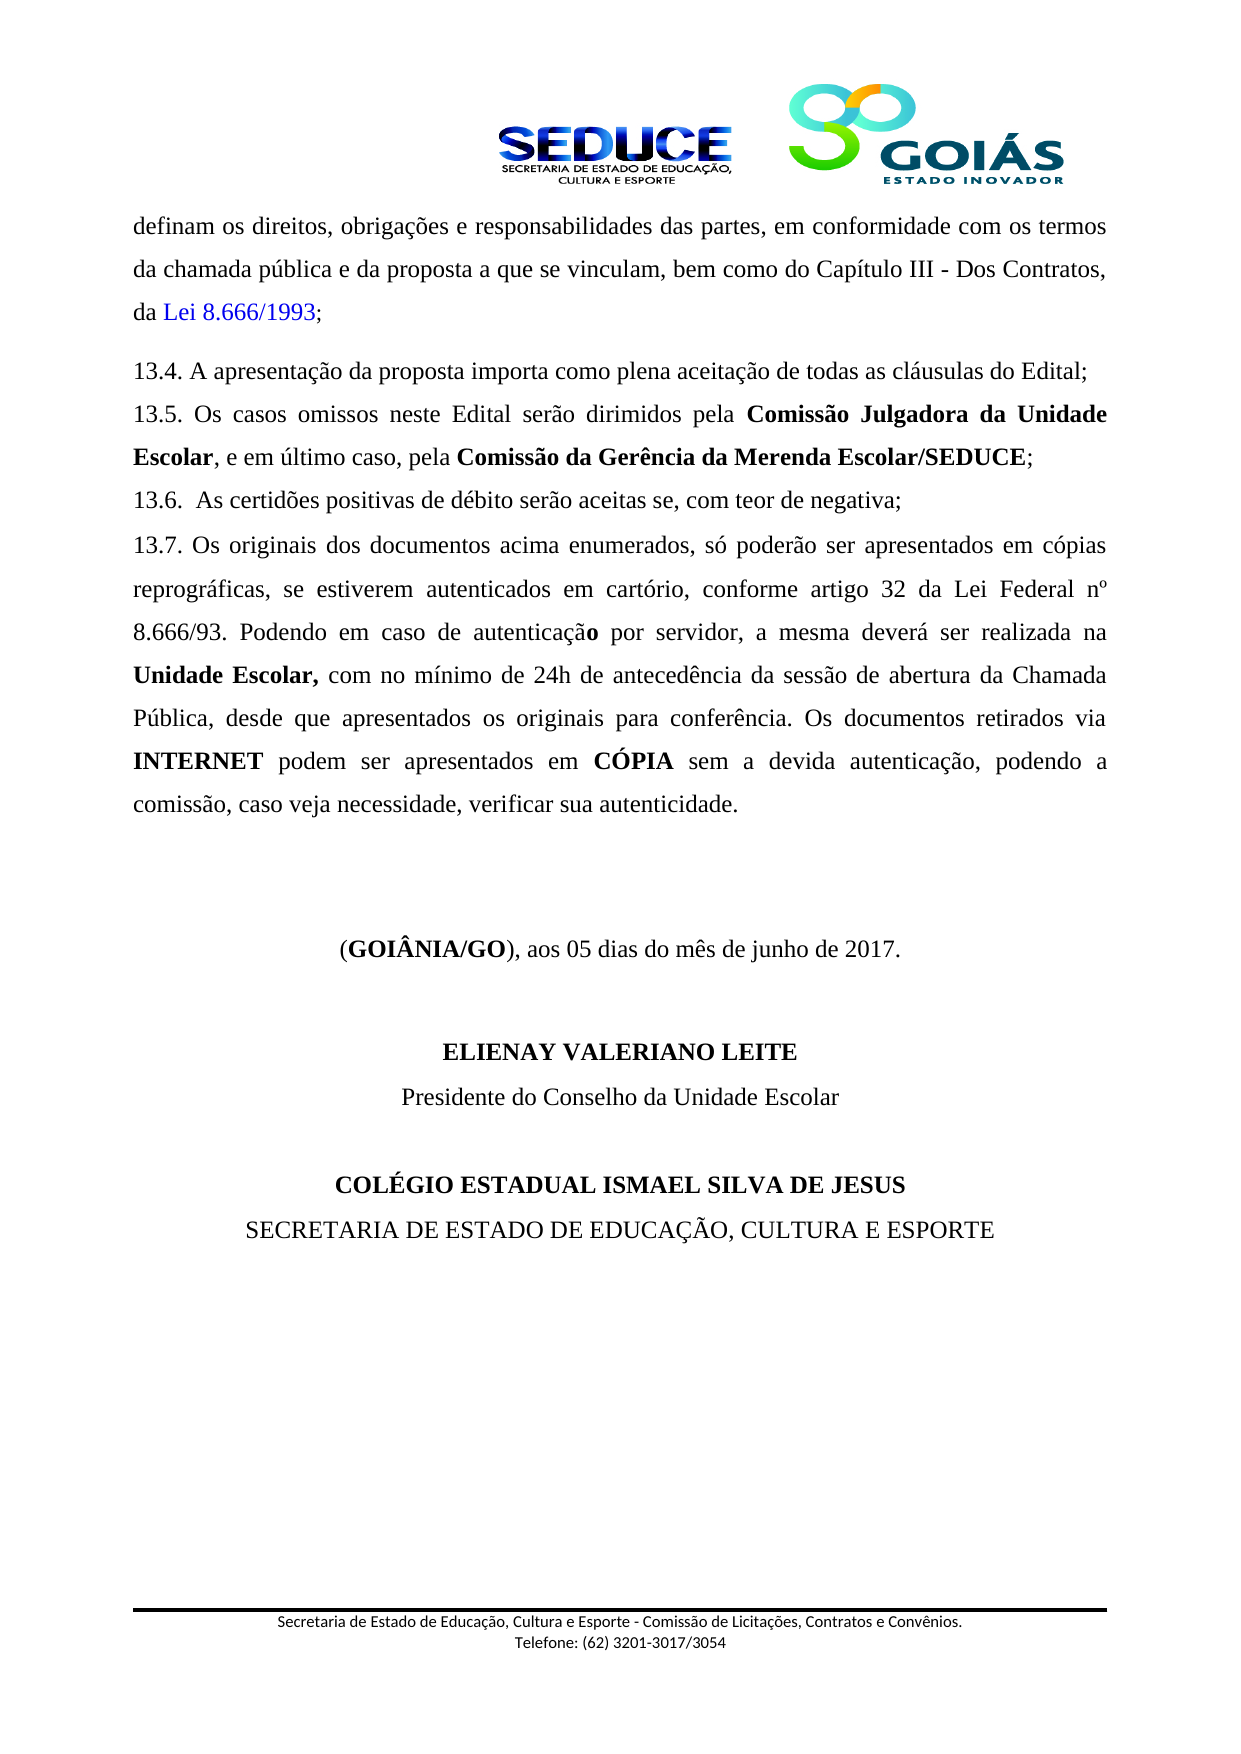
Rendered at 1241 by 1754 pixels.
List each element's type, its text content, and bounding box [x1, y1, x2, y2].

text (GOIÂNIA/GO), aos 05 dias do mês de junho de 2017. [133, 934, 1107, 963]
text Presidente do Conselho da Unidade Escolar [133, 1082, 1107, 1111]
text 13.7. Os originais dos documentos acima enumerados, só poderão ser apresentados em cópias reprográficas, se estiverem autenticados em cartório, conforme artigo 32 da Lei Federal nº 8.666/93. Podendo em caso de autenticação por servidor, a mesma deverá ser realizada na Unidade Escolar, com no mínimo de 24h de antecedência da sessão de abertura da Chamada Pública, desde que apresentados os originais para conferência. Os documentos retirados via INTERNET podem ser apresentados em CÓPIA sem a devida autenticação, podendo a comissão, caso veja necessidade, verificar sua autenticidade. [133, 531, 1107, 818]
text 13.4. A apresentação da proposta importa como plena aceitação de todas as cláusulas do Edital; [133, 356, 1107, 385]
text ELIENAY VALERIANO LEITE [133, 1037, 1107, 1066]
picture [477, 73, 1108, 212]
text SECRETARIA DE ESTADO DE EDUCAÇÃO, CULTURA E ESPORTE [133, 1215, 1107, 1244]
text 13.5. Os casos omissos neste Edital serão dirimidos pela Comissão Julgadora da Unidade Escolar, e em último caso, pela Comissão da Gerência da Merenda Escolar/SEDUCE; [133, 399, 1107, 471]
text COLÉGIO ESTADUAL ISMAEL SILVA DE JESUS [133, 1171, 1107, 1199]
text 13.6. As certidões positivas de débito serão aceitas se, com teor de negativa; [133, 486, 1107, 514]
